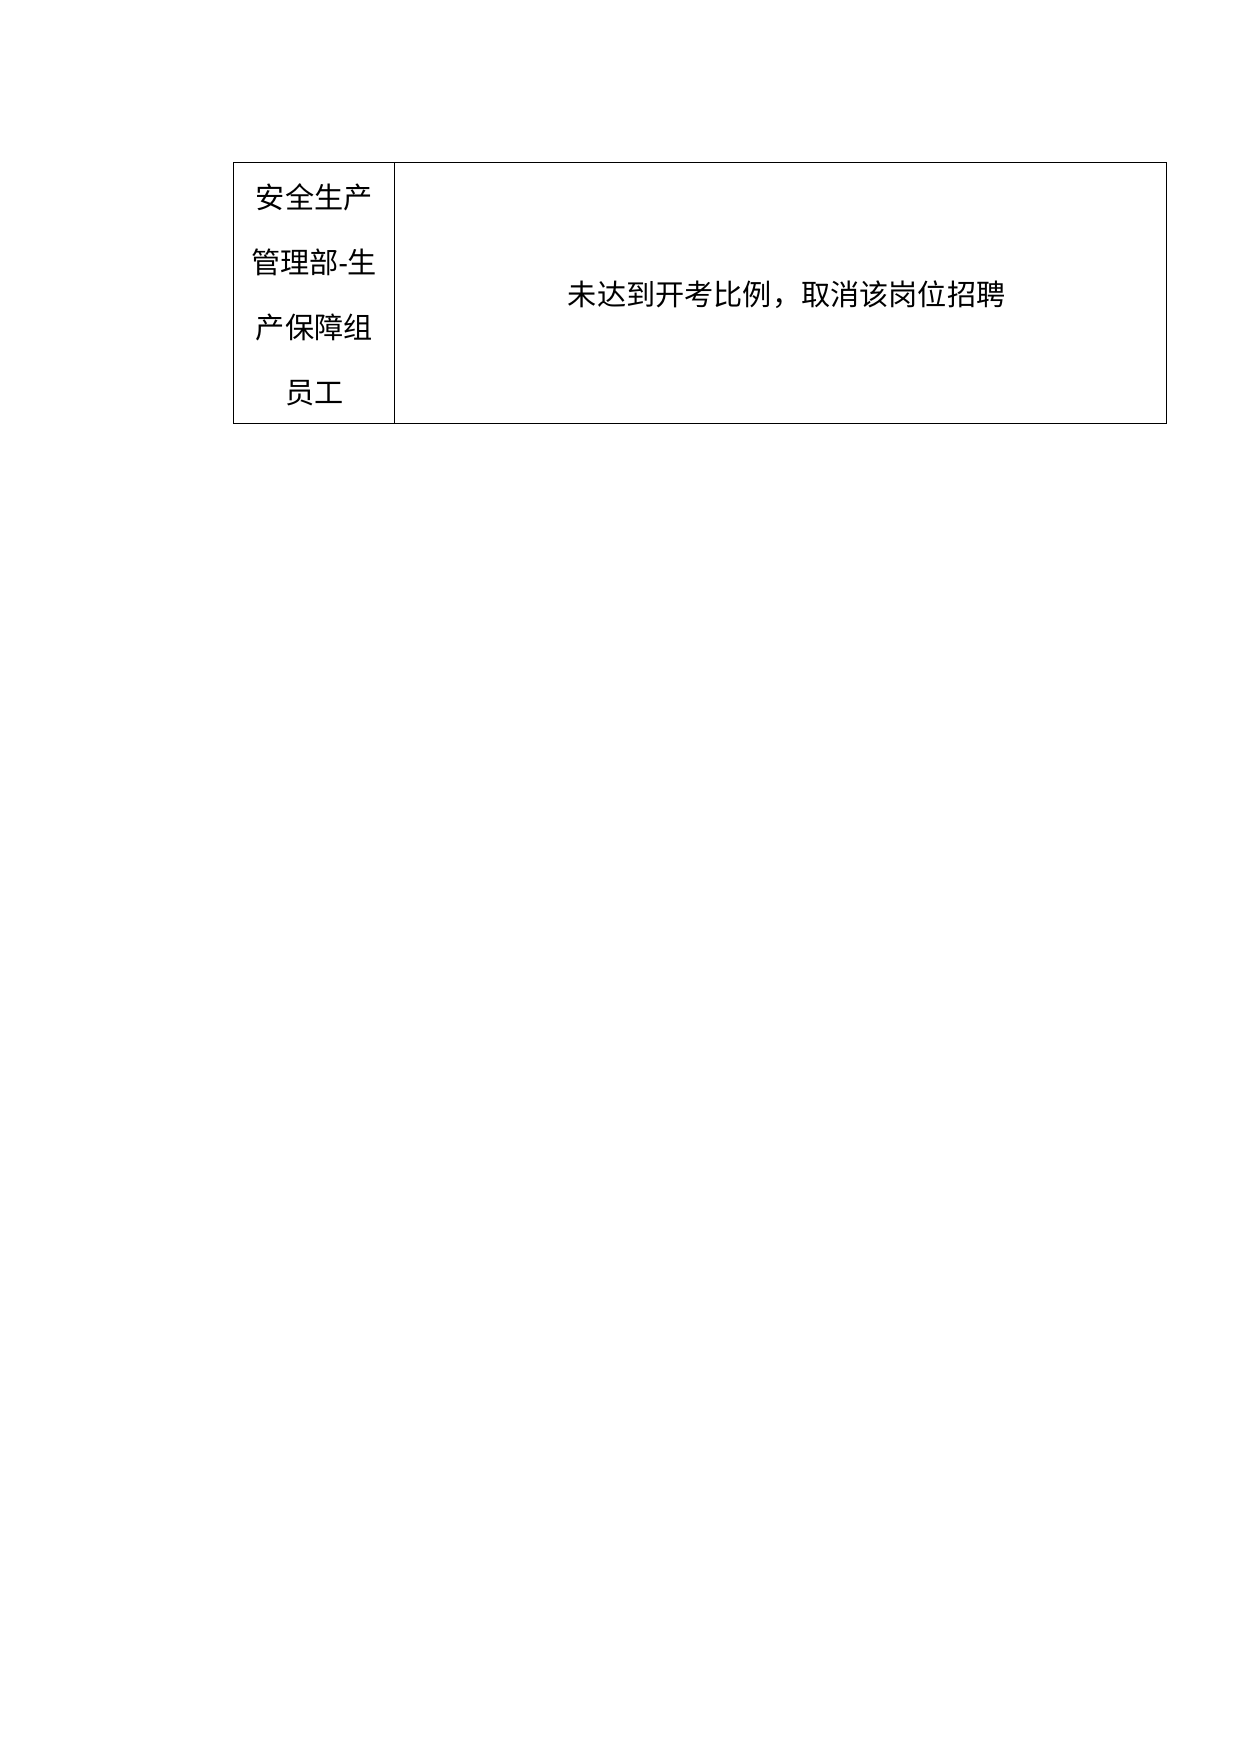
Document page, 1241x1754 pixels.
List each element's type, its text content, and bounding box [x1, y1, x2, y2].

table_cell 未达到开考比例，取消该岗位招聘 [395, 163, 1166, 423]
table_cell 安全生产管理部-生产保障组员工 [234, 163, 394, 423]
